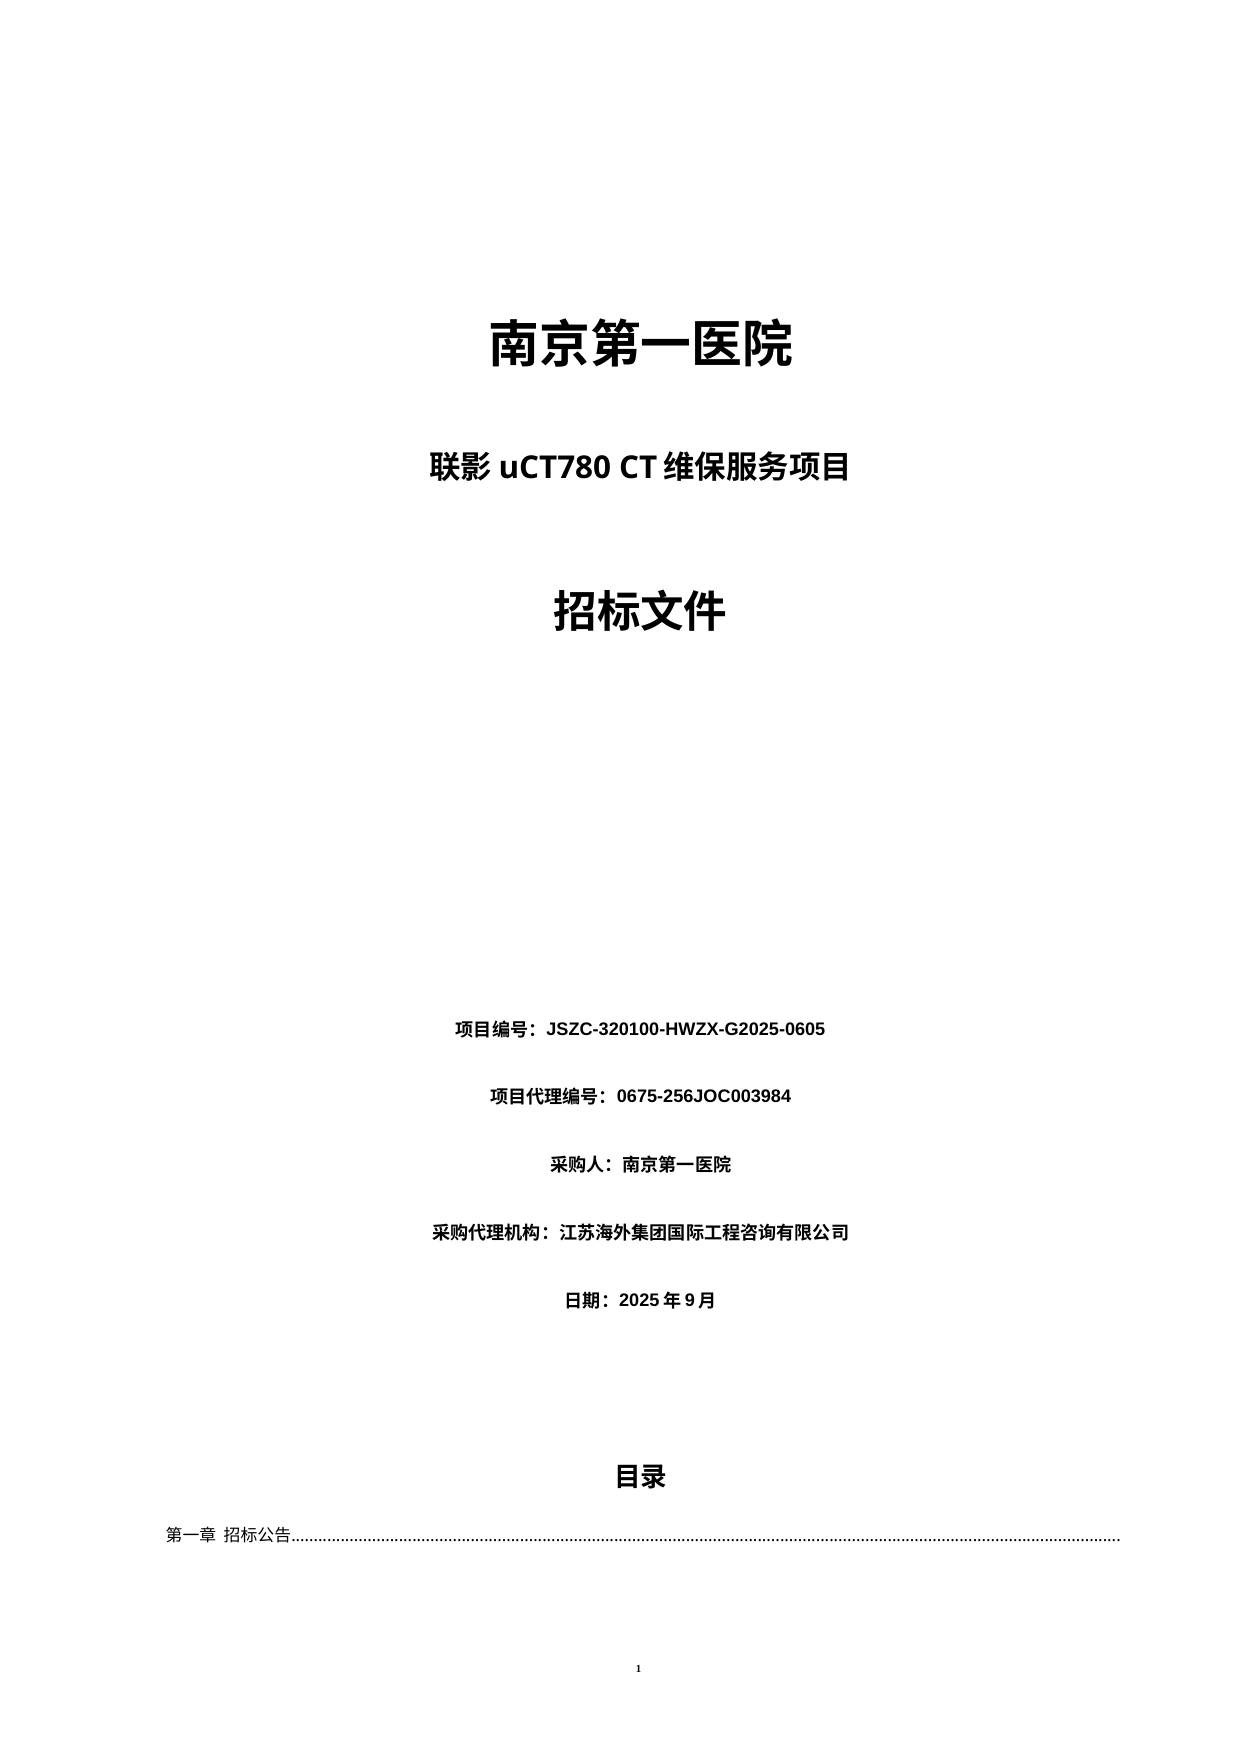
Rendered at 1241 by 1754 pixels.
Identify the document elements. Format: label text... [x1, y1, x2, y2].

text 项目代理编号：0675-256JOC003984 [165, 1064, 1115, 1109]
text 目录 [165, 1428, 1115, 1494]
text 招标文件 [165, 531, 1115, 640]
text 采购代理机构：江苏海外集团国际工程咨询有限公司 [165, 1199, 1115, 1244]
text 南京第一医院 [165, 250, 1115, 377]
text 采购人：南京第一医院 [165, 1132, 1115, 1177]
text 第一章 招标公告 [165, 1504, 1115, 1547]
text 日期：2025年9月 [165, 1267, 1115, 1312]
text 项目编号：JSZC-320100-HWZX-G2025-0605 [165, 996, 1115, 1041]
text 联影uCT780 CT维保服务项目 [165, 409, 1115, 488]
